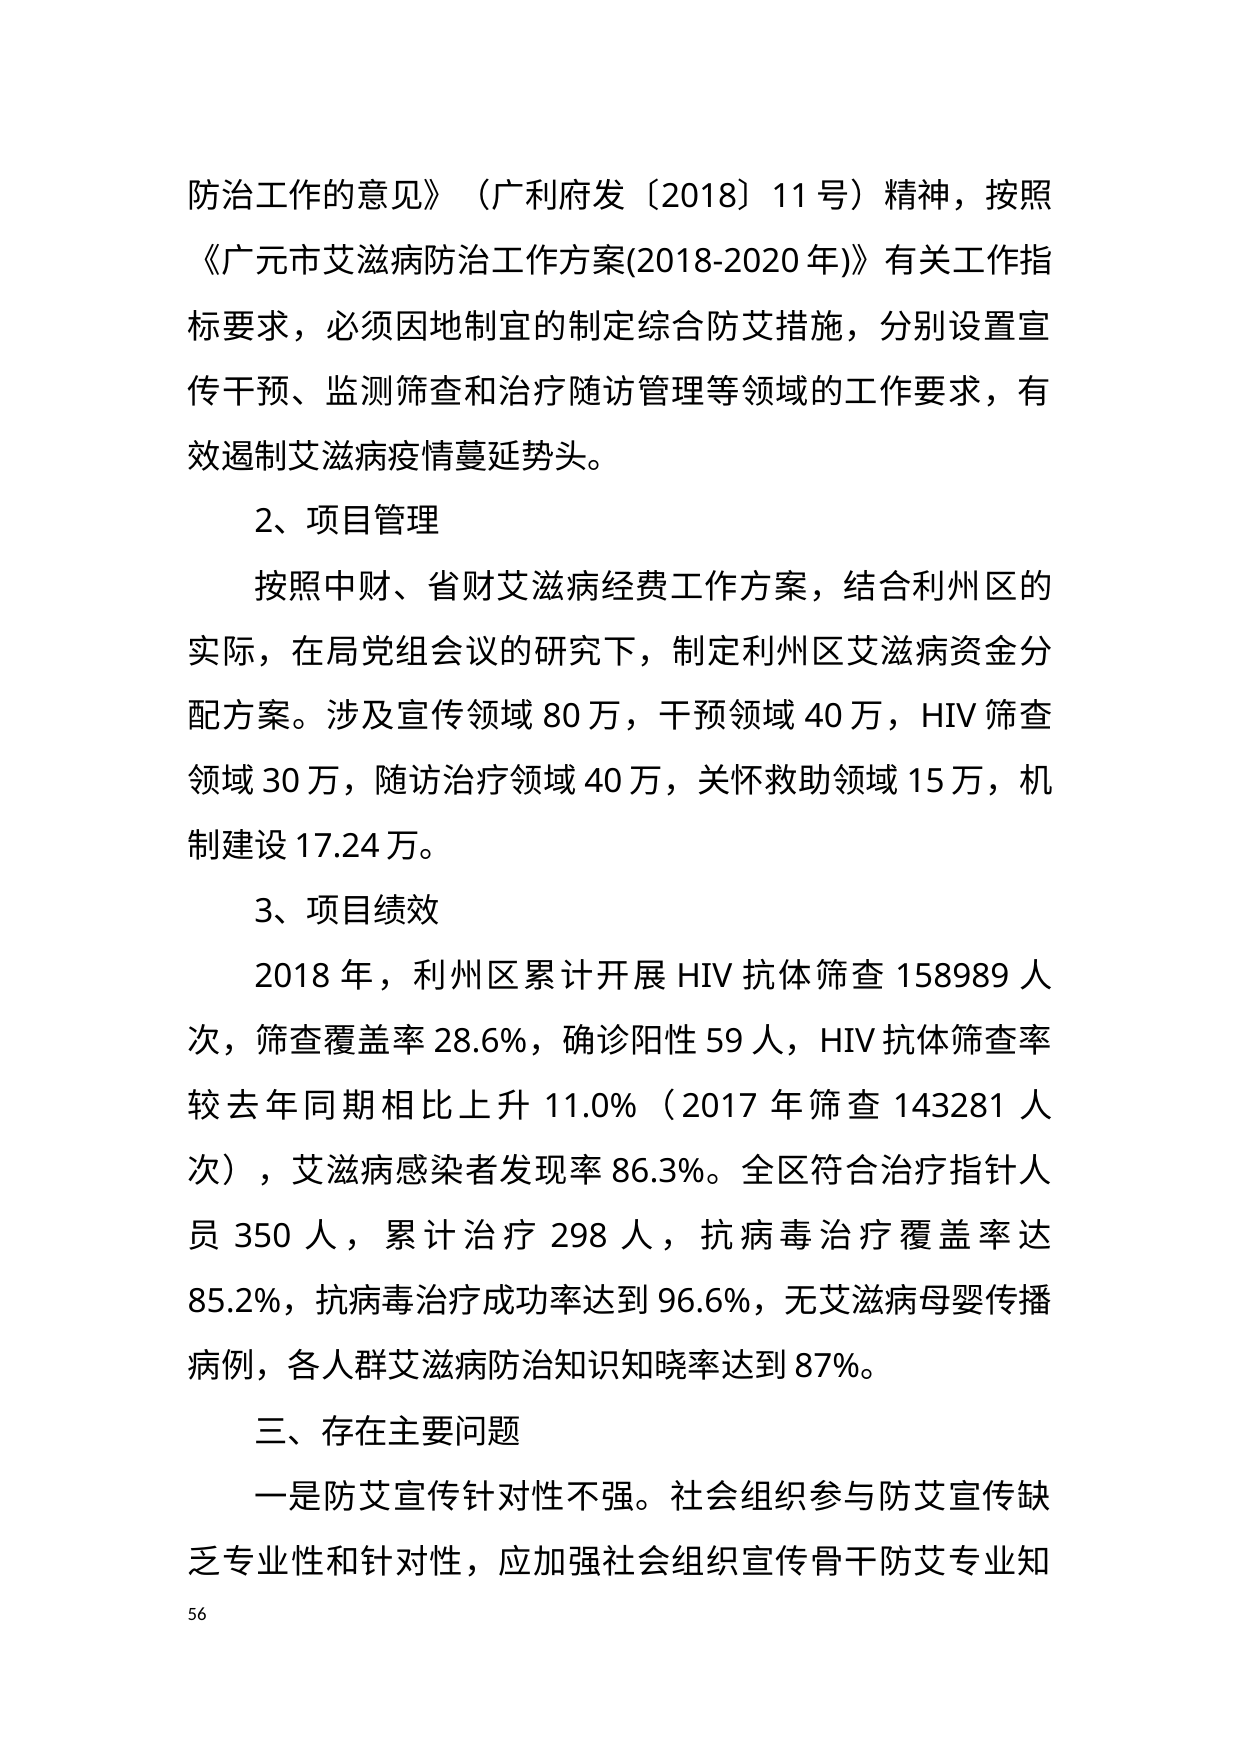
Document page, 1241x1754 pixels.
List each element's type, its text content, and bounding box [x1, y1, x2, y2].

list 2018年，利州区累计开展HIV抗体筛查158989人次，筛查覆盖率28.6%，确诊阳性59人，HIV抗体筛查率较去年同期相比上升11.0%（2017年筛查143281人次），艾滋病感染者发现率86.3%。全区符合治疗指针人员350人，累计治疗298人，抗病毒治疗覆盖率达85.2%，抗病毒治疗成功率达到96.6%，无艾滋病母婴传播病例，各人群艾滋病防治知识知晓率达到87%。 [187, 941, 1053, 1396]
text 3、项目绩效 [187, 876, 1053, 941]
text 按照中财、省财艾滋病经费工作方案，结合利州区的实际，在局党组会议的研究下，制定利州区艾滋病资金分配方案。涉及宣传领域80万，干预领域40万，HIV筛查领域30万，随访治疗领域40万，关怀救助领域15万，机制建设17.24万。 [187, 551, 1053, 876]
list 三、存在主要问题 [254, 1396, 1053, 1461]
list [187, 1461, 1053, 1591]
list 2、项目管理 [187, 486, 1053, 551]
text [187, 161, 1053, 486]
